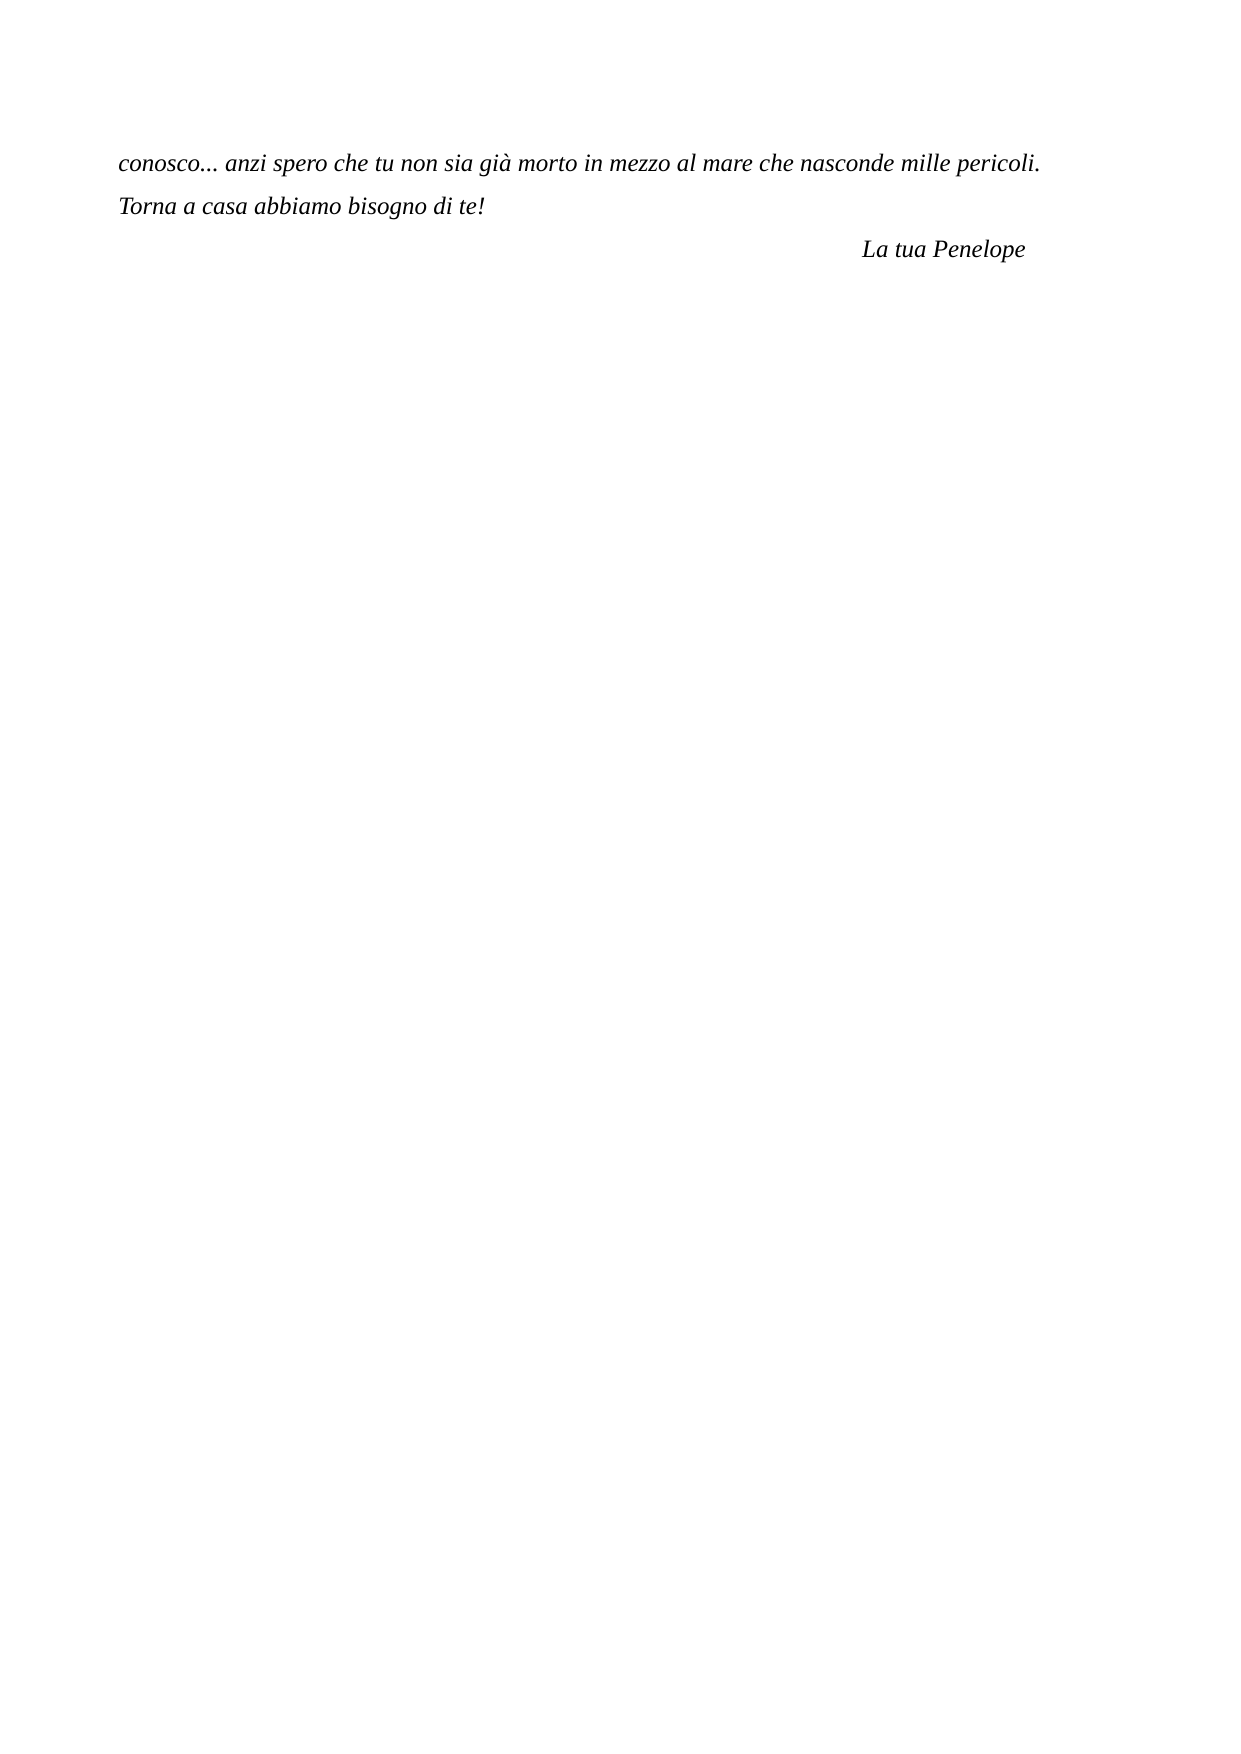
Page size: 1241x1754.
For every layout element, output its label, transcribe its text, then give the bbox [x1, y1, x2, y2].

text Torna a casa abbiamo bisogno di te! [118, 191, 1122, 219]
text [118, 148, 1122, 176]
text La tua Penelope [118, 234, 1122, 263]
